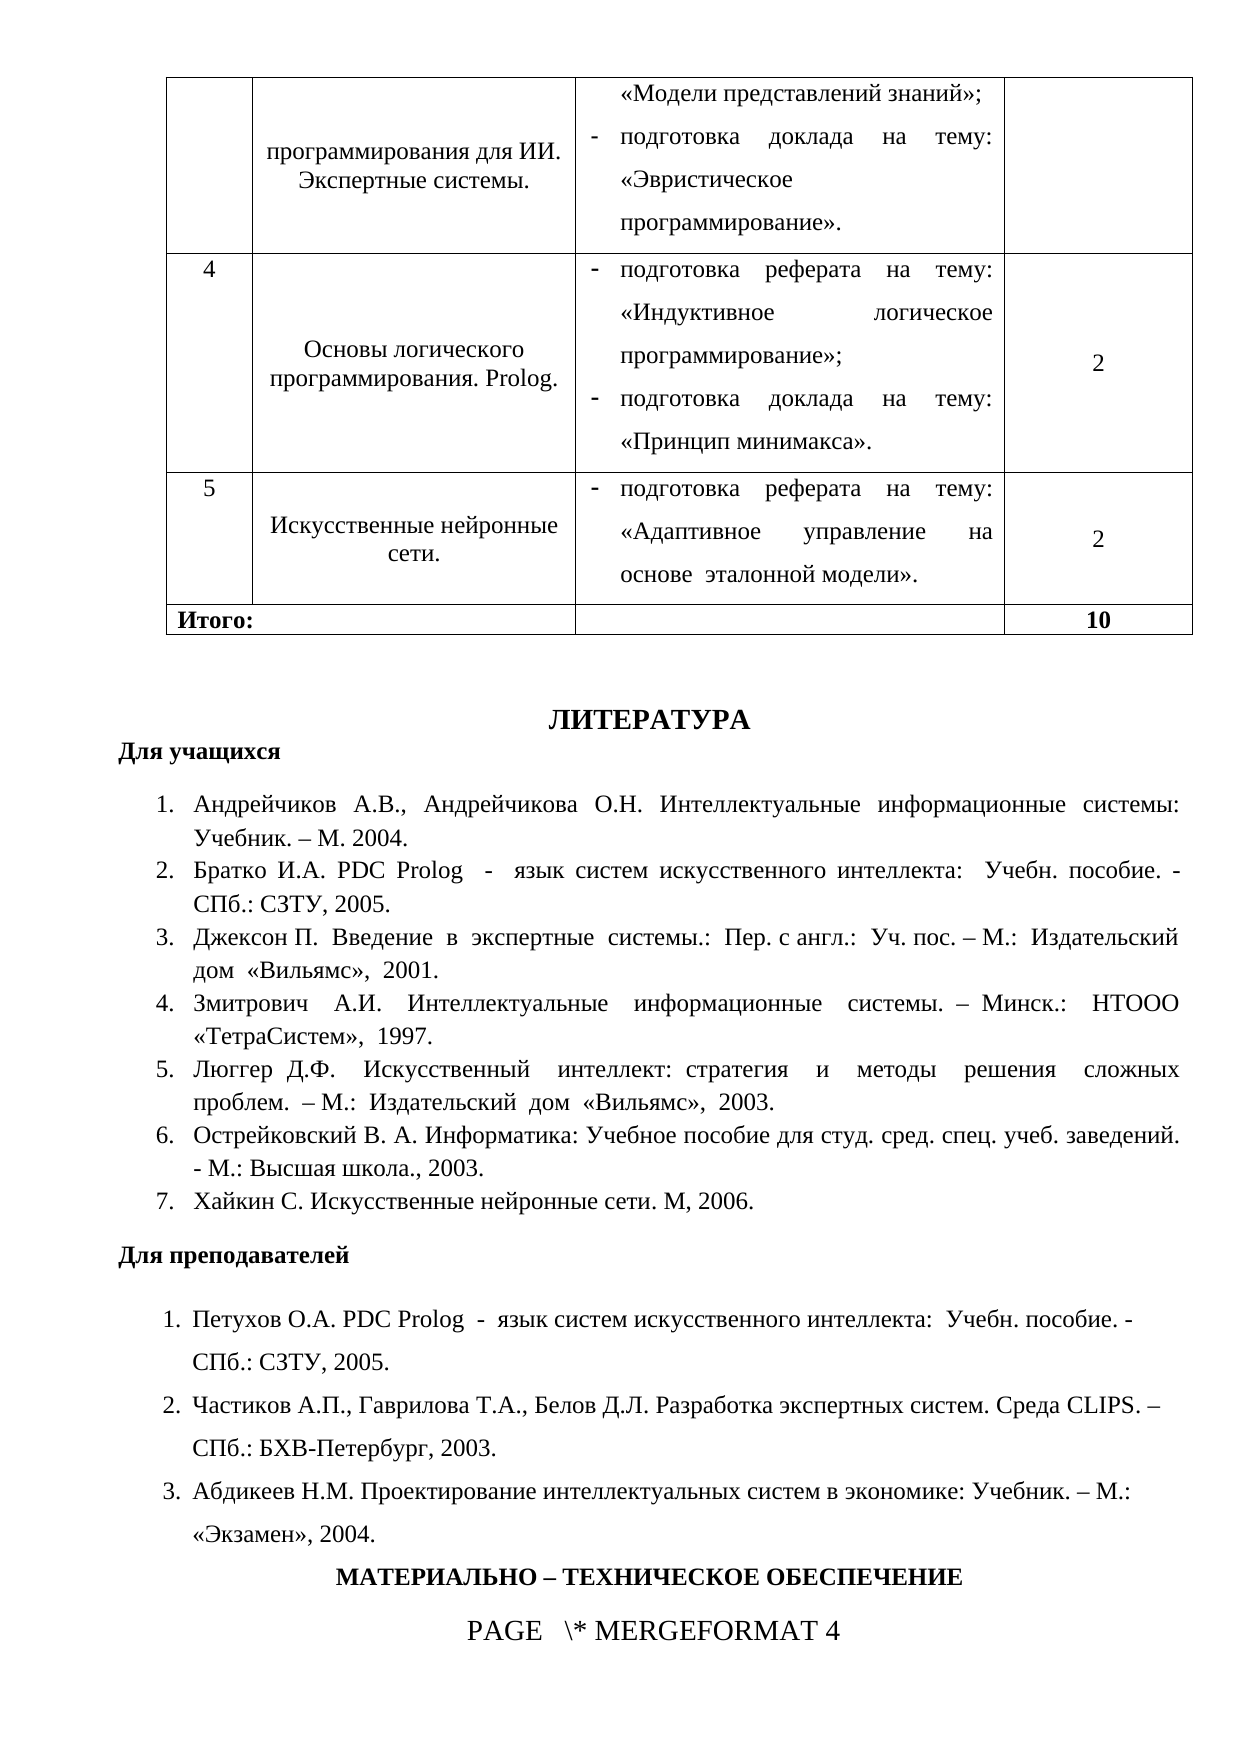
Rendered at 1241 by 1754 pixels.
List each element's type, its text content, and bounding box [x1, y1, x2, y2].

text ЛИТЕРАТУРА [118, 702, 1181, 736]
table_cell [576, 78, 1004, 253]
table_cell 2 [1005, 473, 1192, 604]
text МАТЕРИАЛЬНО – ТЕХНИЧЕСКОЕ ОБЕСПЕЧЕНИЕ [118, 1562, 1181, 1591]
table_cell 5 [167, 473, 252, 604]
text Для учащихся [118, 736, 1181, 764]
list Андрейчиков А.В., Андрейчикова О.Н. Интеллектуальные информационные системы: Учебник. – М. 2004. [156, 789, 1181, 851]
table_cell Искусственные нейронные сети. [253, 473, 575, 604]
table_cell [576, 605, 1004, 634]
text Для преподавателей [118, 1240, 1181, 1268]
list Люггер Д.Ф. Искусственный интеллект: стратегия и методы решения сложных проблем. – М.: Издательский дом «Вильямс», 2003. [156, 1054, 1181, 1116]
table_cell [253, 78, 575, 253]
list Острейковский В. А. Информатика: Учебное пособие для студ. сред. спец. учеб. заведений. - М.: Высшая школа., 2003. [156, 1120, 1181, 1182]
table_cell Итого: [167, 605, 575, 634]
list Частиков А.П., Гаврилова Т.А., Белов Д.Л. Разработка экспертных систем. Среда CLIPS. – СПб.: БХВ-Петербург, 2003. [162, 1390, 1181, 1462]
table_cell 2 [1005, 78, 1192, 253]
table_cell 3 [167, 78, 252, 253]
table_cell 10 [1005, 605, 1192, 634]
list Змитрович А.И. Интеллектуальные информационные системы. – Минск.: НТООО «ТетраСистем», 1997. [156, 988, 1181, 1049]
table_cell 2 [1005, 254, 1192, 472]
list Абдикеев Н.М. Проектирование интеллектуальных систем в экономике: Учебник. – М.: «Экзамен», 2004. [162, 1476, 1181, 1548]
table_cell Основы логического программирования. Prolog. [253, 254, 575, 472]
list Братко И.А. PDC Prolog - язык систем искусственного интеллекта: Учебн. пособие. - СПб.: СЗТУ, 2005. [156, 856, 1181, 917]
list Джексон П. Введение в экспертные системы.: Пер. с англ.: Уч. пос. – М.: Издательский дом «Вильямс», 2001. [156, 922, 1181, 983]
list Хайкин С. Искусственные нейронные сети. М, 2006. [156, 1186, 1181, 1214]
table_cell 4 [167, 254, 252, 472]
table_cell подготовка реферата на тему: «Адаптивное управление на основе эталонной модели». [576, 473, 1004, 604]
table_cell подготовка реферата на тему: «Индуктивное логическое программирование»; подготовка доклада на тему: «Принцип минимакса». [576, 254, 1004, 472]
list Петухов О.А. PDC Prolog - язык систем искусственного интеллекта: Учебн. пособие. - СПб.: СЗТУ, 2005. [162, 1304, 1181, 1376]
